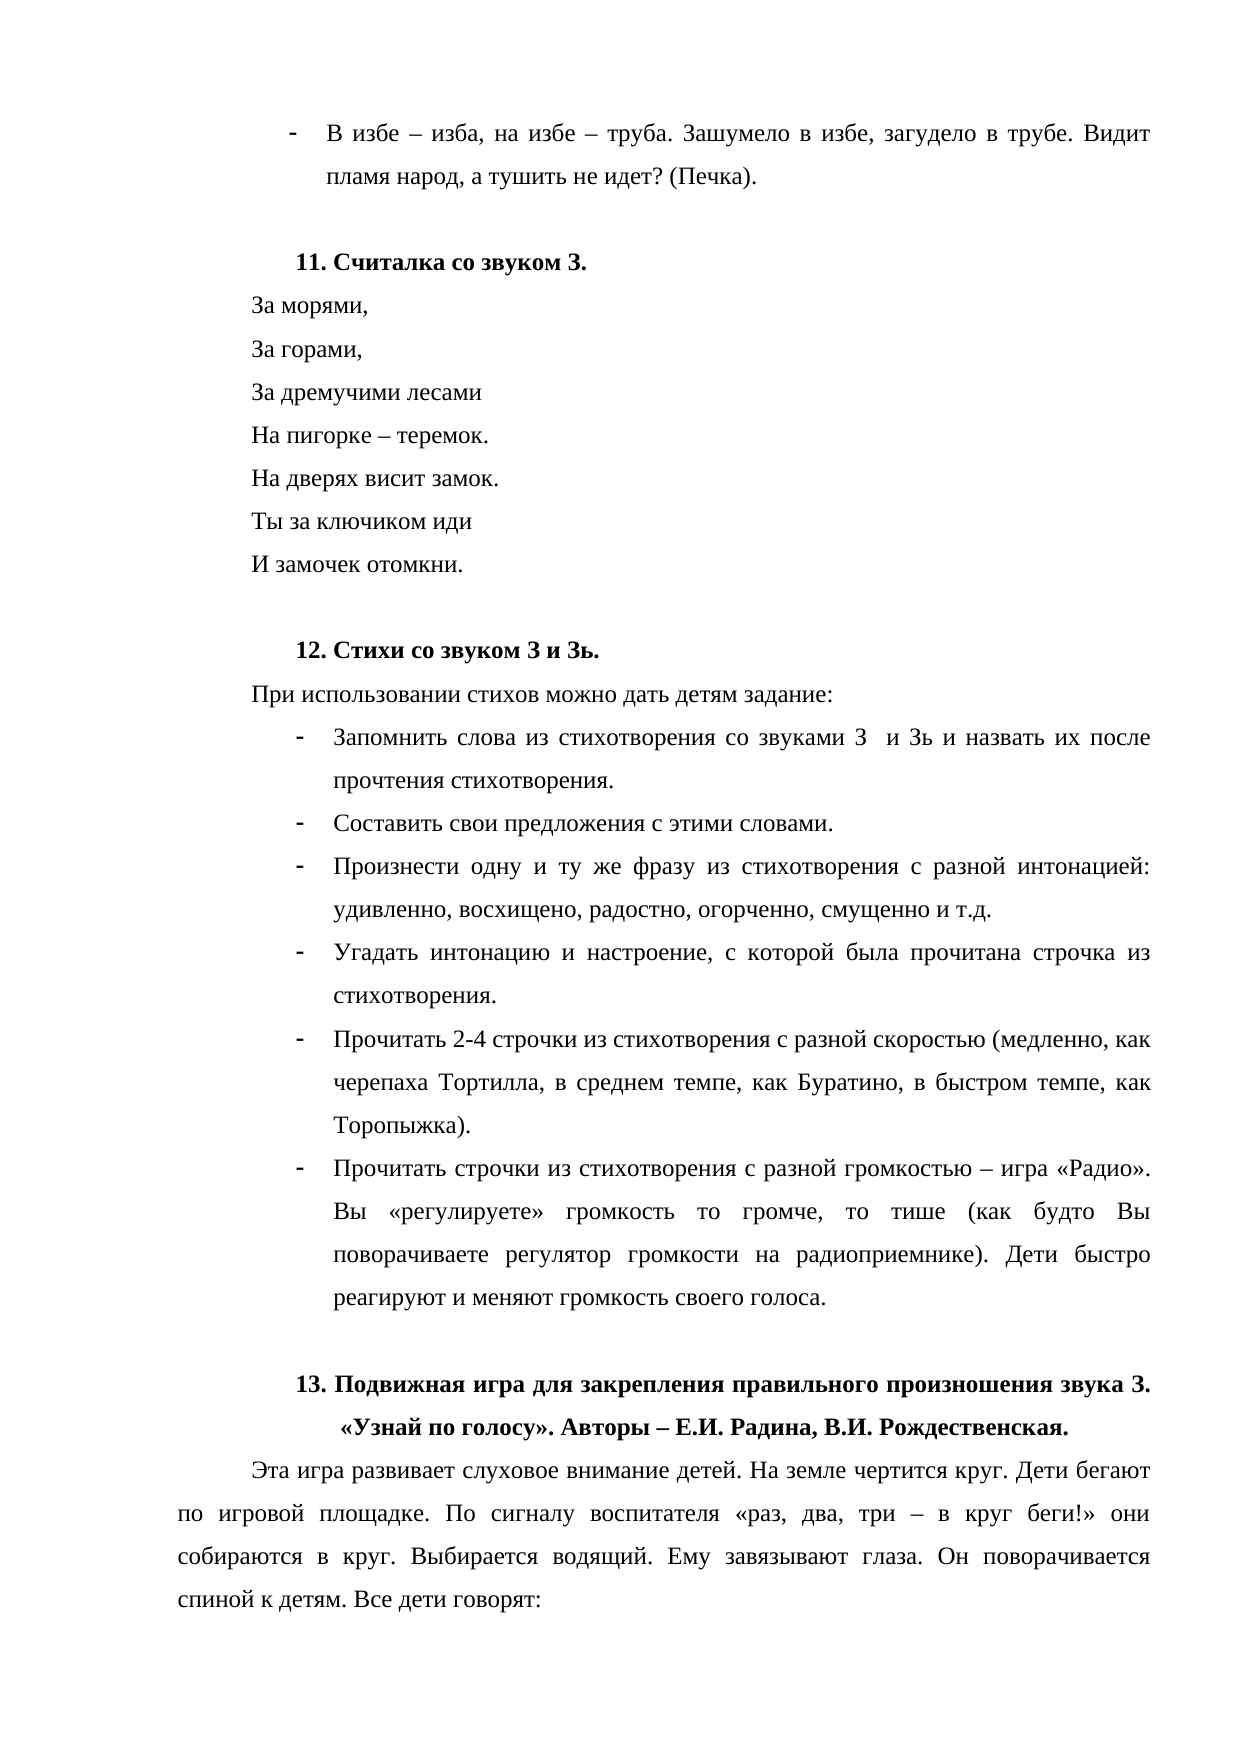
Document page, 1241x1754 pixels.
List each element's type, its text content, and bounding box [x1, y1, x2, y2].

text За дремучими лесами [177, 377, 1152, 406]
list Прочитать строчки из стихотворения с разной громкостью – игра «Радио». Вы «регулируете» громкость то громче, то тише (как будто Вы поворачиваете регулятор громкости на радиоприемнике). Дети быстро реагируют и меняют громкость своего голоса. [296, 1153, 1152, 1311]
list В избе – изба, на избе – труба. Зашумело в избе, загудело в трубе. Видит пламя народ, а тушить не идет? (Печка). [288, 118, 1152, 190]
text И замочек отомкни. [177, 549, 1152, 578]
list Произнести одну и ту же фразу из стихотворения с разной интонацией: удивленно, восхищено, радостно, огорченно, смущенно и т.д. [296, 851, 1152, 923]
text 12. Стихи со звуком З и Зь. [177, 636, 1152, 664]
text Эта игра развивает слуховое внимание детей. На земле чертится круг. Дети бегают по игровой площадке. По сигналу воспитателя «раз, два, три – в круг беги!» они собираются в круг. Выбирается водящий. Ему завязывают глаза. Он поворачивается спиной к детям. Все дети говорят: [177, 1455, 1152, 1613]
list Составить свои предложения с этими словами. [296, 808, 1152, 837]
text На пигорке – теремок. [177, 420, 1152, 449]
text Ты за ключиком иди [177, 506, 1152, 535]
text На дверях висит замок. [177, 463, 1152, 492]
text 13. Подвижная игра для закрепления правильного произношения звука З. «Узнай по голосу». Авторы – Е.И. Радина, В.И. Рождественская. [295, 1369, 1152, 1441]
list Прочитать 2-4 строчки из стихотворения с разной скоростью (медленно, как черепаха Тортилла, в среднем темпе, как Буратино, в быстром темпе, как Торопыжка). [296, 1024, 1152, 1139]
text 11. Считалка со звуком З. [177, 247, 1152, 276]
list Запомнить слова из стихотворения со звуками З и Зь и назвать их после прочтения стихотворения. [296, 722, 1152, 794]
text За горами, [177, 334, 1152, 362]
list Угадать интонацию и настроение, с которой была прочитана строчка из стихотворения. [296, 937, 1152, 1009]
text За морями, [177, 291, 1152, 319]
text При использовании стихов можно дать детям задание: [177, 679, 1152, 707]
